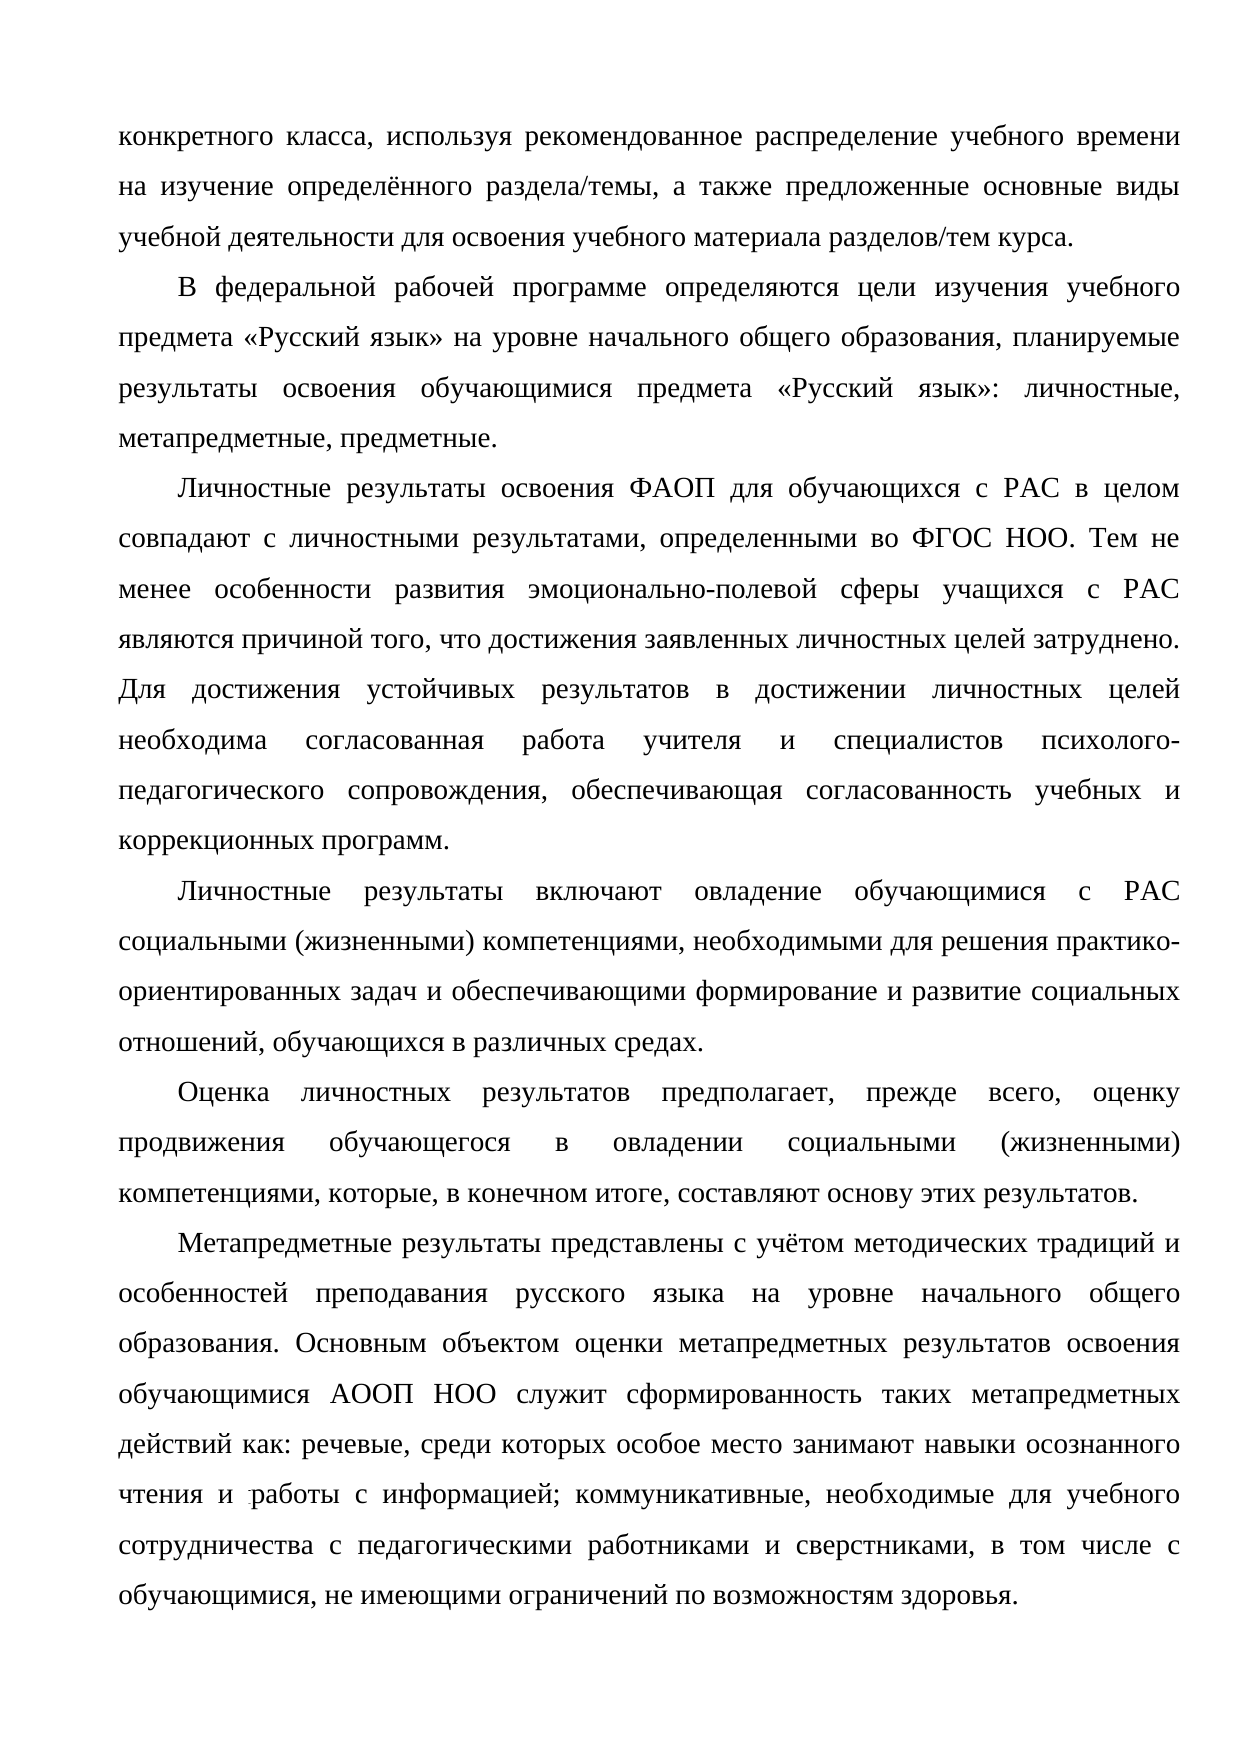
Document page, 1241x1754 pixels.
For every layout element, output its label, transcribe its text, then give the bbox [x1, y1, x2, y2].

text Личностные результаты включают овладение обучающимися с РАС социальными (жизненными) компетенциями, необходимыми для решения практико-ориентированных задач и обеспечивающими формирование и развитие социальных отношений, обучающихся в различных средах. [118, 873, 1181, 1057]
text Оценка личностных результатов предполагает, прежде всего, оценку продвижения обучающегося в овладении социальными (жизненными) компетенциями, которые, в конечном итоге, составляют основу этих результатов. [118, 1074, 1181, 1208]
text В федеральной рабочей программе определяются цели изучения учебного предмета «Русский язык» на уровне начального общего образования, планируемые результаты освоения обучающимися предмета «Русский язык»: личностные, метапредметные, предметные. [118, 269, 1181, 453]
text Метапредметные результаты представлены с учётом методических традиций и особенностей преподавания русского языка на уровне начального общего образования. Основным объектом оценки метапредметных результатов освоения обучающимися АООП НОО служит сформированность таких метапредметных действий как: речевые, среди которых особое место занимают навыки осознанного чтения и работы с информацией; коммуникативные, необходимые для учебного сотрудничества с педагогическими работниками и сверстниками, в том числе с обучающимися, не имеющими ограничений по возможностям здоровья. [118, 1225, 1181, 1611]
text Личностные результаты освоения ФАОП для обучающихся с РАС в целом совпадают с личностными результатами, определенными во ФГОС НОО. Тем не менее особенности развития эмоционально-полевой сферы учащихся с РАС являются причиной того, что достижения заявленных личностных целей затруднено. Для достижения устойчивых результатов в достижении личностных целей необходима согласованная работа учителя и специалистов психолого-педагогического сопровождения, обеспечивающая согласованность учебных и коррекционных программ. [118, 470, 1181, 856]
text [118, 118, 1181, 252]
